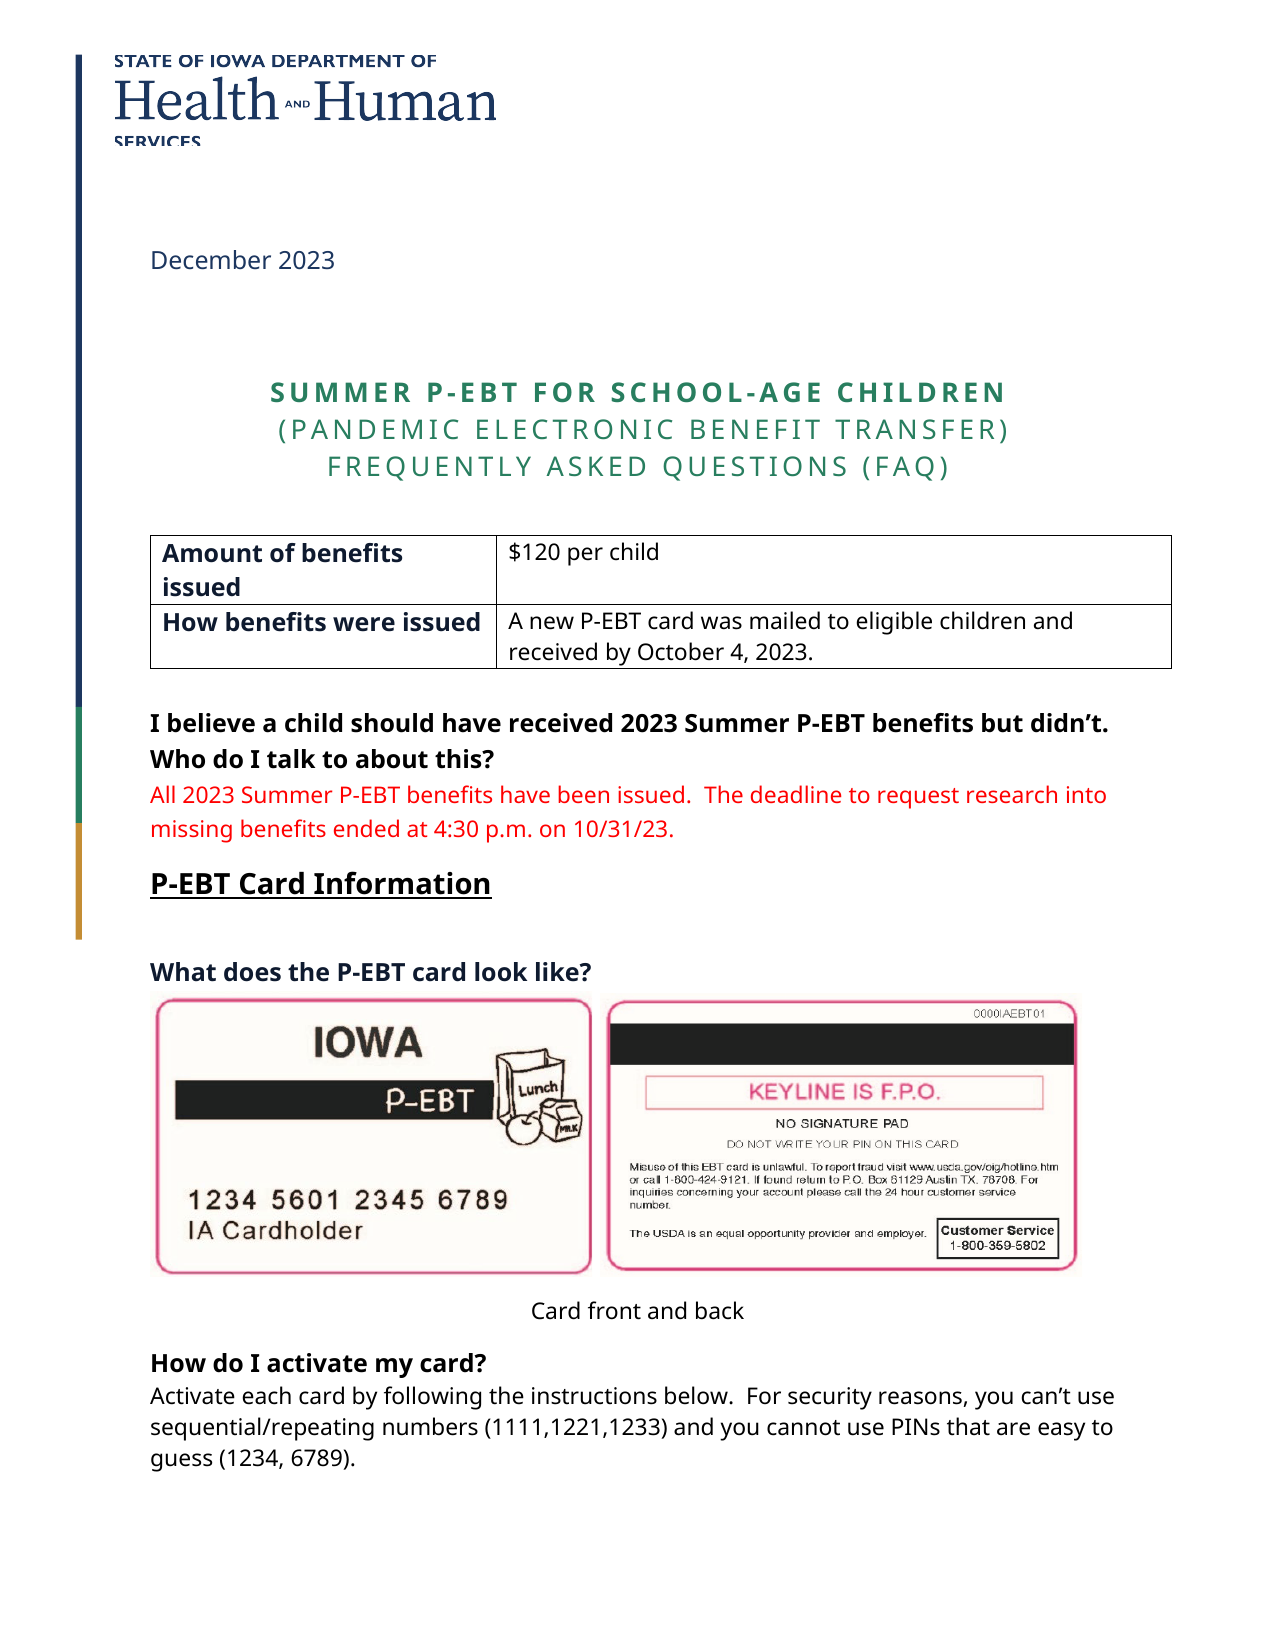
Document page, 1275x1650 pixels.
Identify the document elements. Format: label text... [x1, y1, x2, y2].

text December 2023 [150, 243, 1125, 277]
table_header $120 per child [497, 536, 1171, 604]
text How do I activate my card? [150, 1346, 1125, 1380]
subtitle What does the P-EBT card look like? [150, 955, 1125, 989]
text (Pandemic electronic benefit transfer) [150, 411, 1125, 448]
text Activate each card by following the instructions below. For security reasons, you can’t use sequential/repeating numbers (1111,1221,1233) and you cannot use PINs that are easy to guess (1234, 6789). [150, 1380, 1125, 1473]
table_cell How benefits were issued [151, 605, 496, 668]
table_cell A new P-EBT card was mailed to eligible children and received by October 4, 2023. [497, 605, 1171, 668]
text frequently asked questions (faq) [150, 448, 1125, 484]
subtitle P-EBT Card Information [150, 863, 1125, 903]
text Card front and back [150, 1295, 1125, 1327]
text All 2023 Summer P-EBT benefits have been issued. The deadline to request research into missing benefits ended at 4:30 p.m. on 10/31/23. [150, 779, 1125, 844]
text summer P-EBT for school-age children [150, 374, 1125, 411]
table_header Amount of benefits issued [151, 536, 496, 604]
picture [114, 55, 496, 146]
subtitle I believe a child should have received 2023 Summer P-EBT benefits but didn’t. Who do I talk to about this? [150, 705, 1125, 776]
